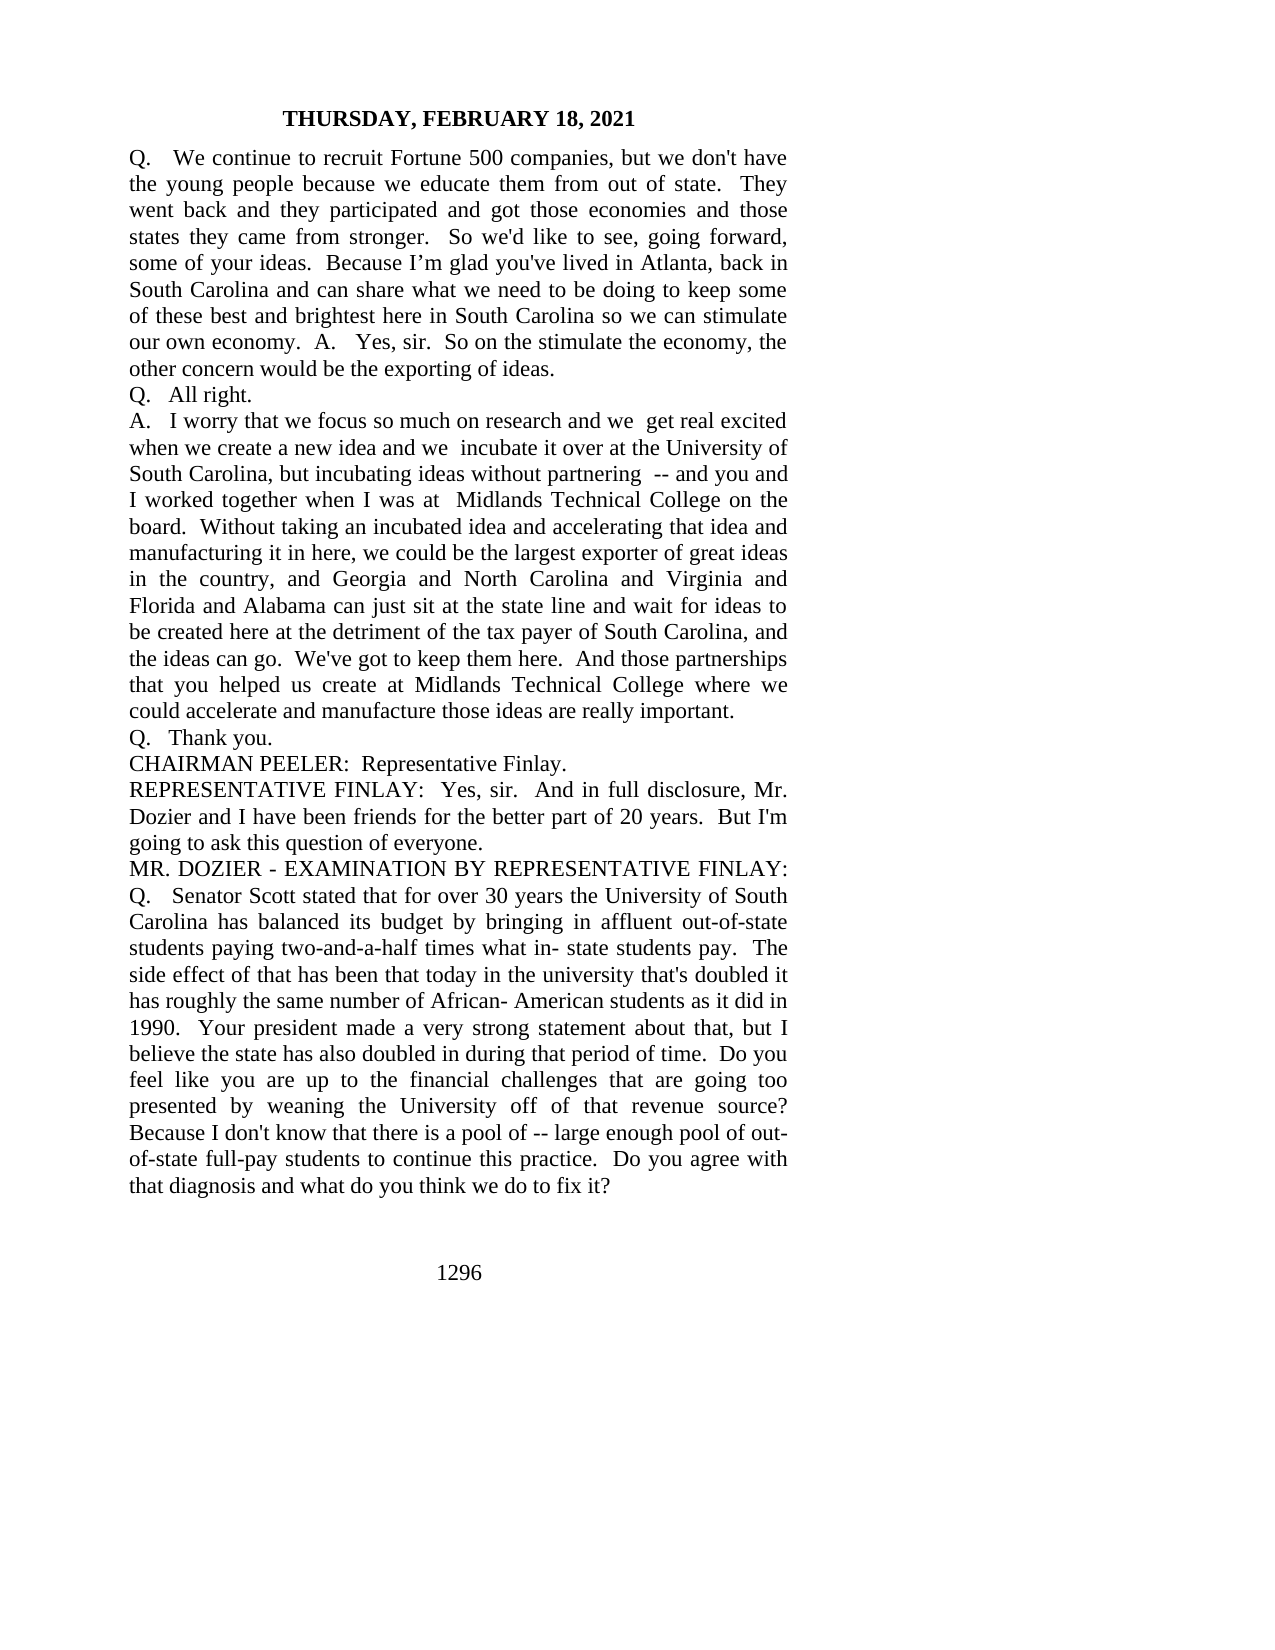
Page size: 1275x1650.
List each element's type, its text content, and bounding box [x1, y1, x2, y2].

text Q. All right. [129, 381, 789, 407]
text CHAIRMAN PEELER: Representative Finlay. [129, 750, 789, 776]
text REPRESENTATIVE FINLAY: Yes, sir. And in full disclosure, Mr. Dozier and I have been friends for the better part of 20 years. But I'm going to ask this question of everyone. [129, 776, 789, 855]
text A. I worry that we focus so much on research and we get real excited when we create a new idea and we incubate it over at the University of South Carolina, but incubating ideas without partnering -- and you and I worked together when I was at Midlands Technical College on the board. Without taking an incubated idea and accelerating that idea and manufacturing it in here, we could be the largest exporter of great ideas in the country, and Georgia and North Carolina and Virginia and Florida and Alabama can just sit at the state line and wait for ideas to be created here at the detriment of the tax payer of South Carolina, and the ideas can go. We've got to keep them here. And those partnerships that you helped us create at Midlands Technical College where we could accelerate and manufacture those ideas are really important. [129, 407, 789, 724]
text Q. We continue to recruit Fortune 500 companies, but we don't have the young people because we educate them from out of state. They went back and they participated and got those economies and those states they came from stronger. So we'd like to see, going forward, some of your ideas. Because I’m glad you've lived in Atlanta, back in South Carolina and can share what we need to be doing to keep some of these best and brightest here in South Carolina so we can stimulate our own economy. A. Yes, sir. So on the stimulate the economy, the other concern would be the exporting of ideas. [129, 144, 789, 381]
text Q. Thank you. [129, 724, 789, 750]
text MR. DOZIER - EXAMINATION BY REPRESENTATIVE FINLAY: Q. Senator Scott stated that for over 30 years the University of South Carolina has balanced its budget by bringing in affluent out-of-state students paying two-and-a-half times what in- state students pay. The side effect of that has been that today in the university that's doubled it has roughly the same number of African- American students as it did in 1990. Your president made a very strong statement about that, but I believe the state has also doubled in during that period of time. Do you feel like you are up to the financial challenges that are going too presented by weaning the University off of that revenue source? Because I don't know that there is a pool of -- large enough pool of out- of-state full-pay students to continue this practice. Do you agree with that diagnosis and what do you think we do to fix it? [129, 855, 789, 1198]
